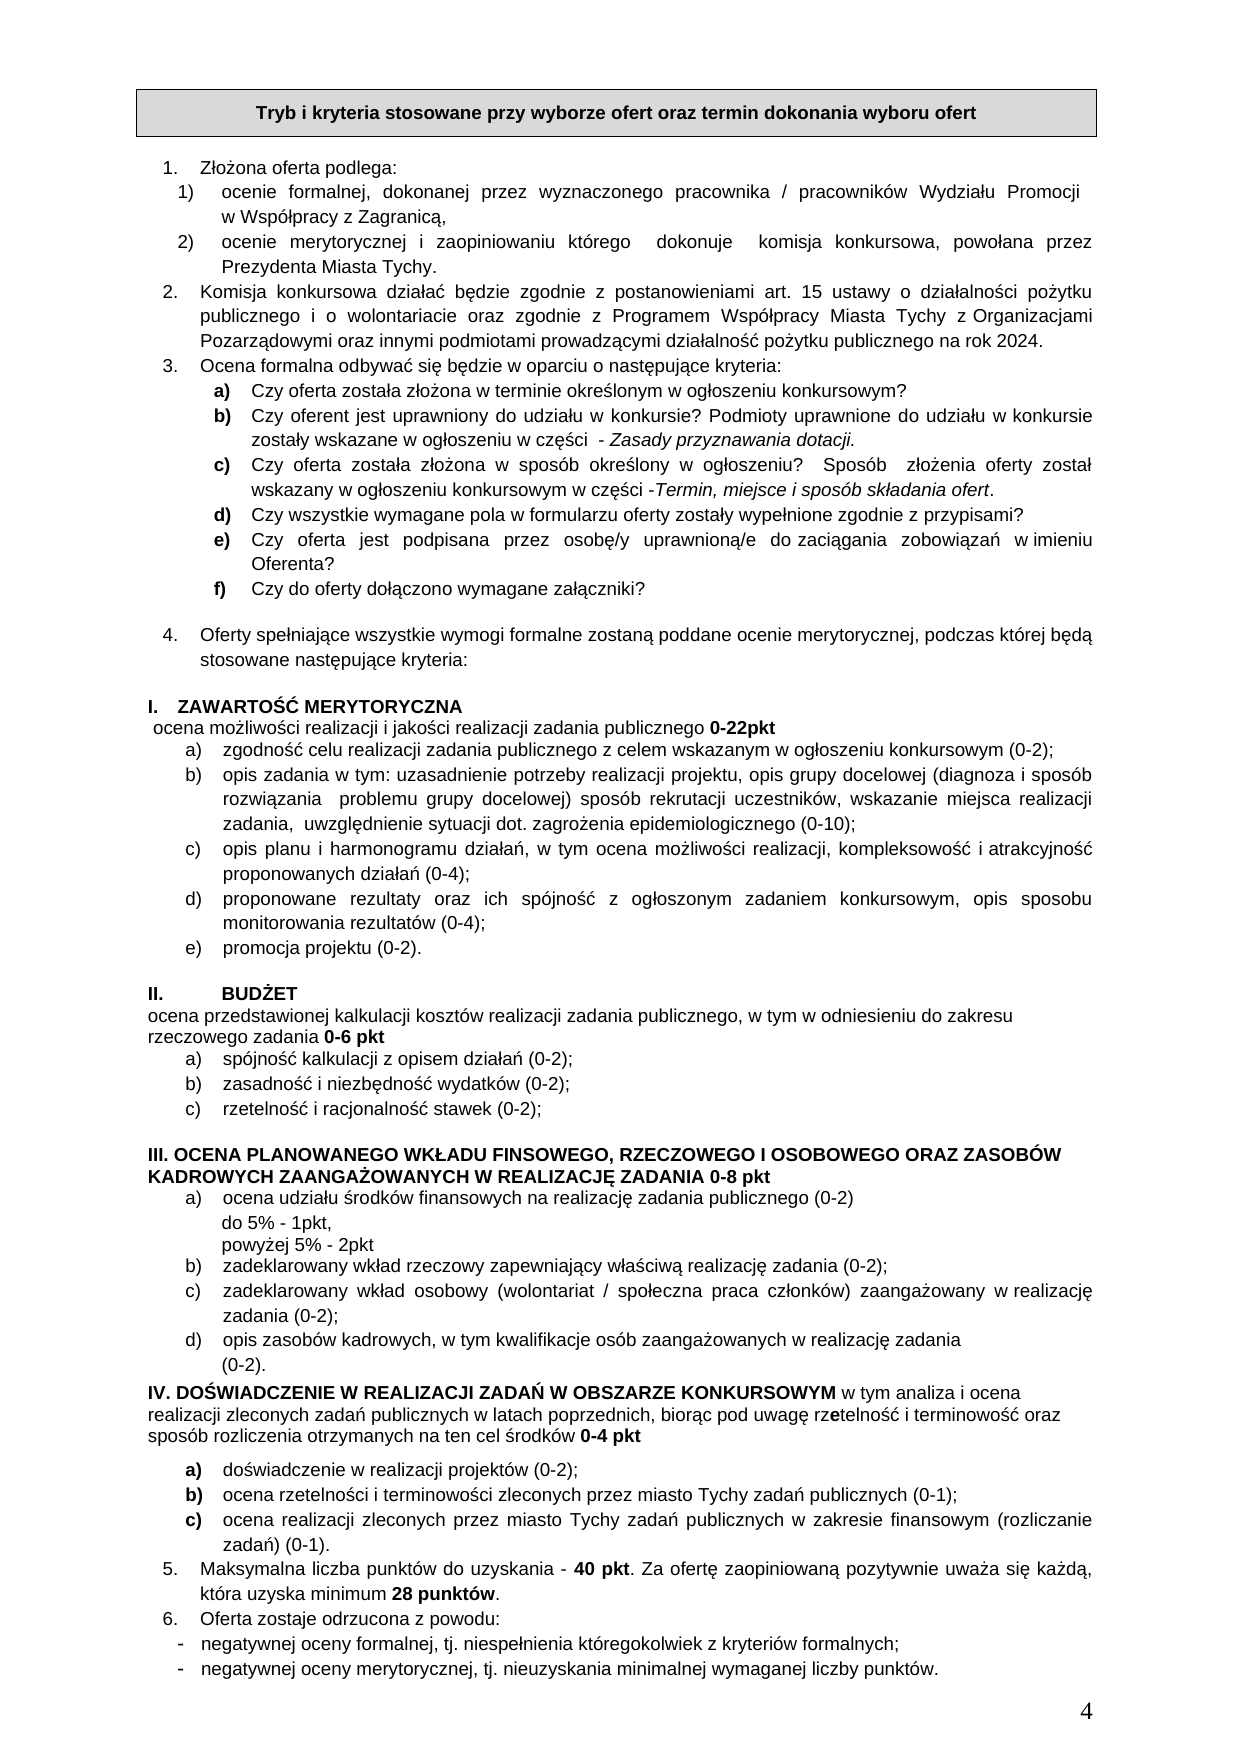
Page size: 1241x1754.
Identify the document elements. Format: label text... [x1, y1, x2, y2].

text ocena możliwości realizacji i jakości realizacji zadania publicznego 0-22pkt [148, 717, 1093, 738]
list Oferta zostaje odrzucona z powodu: [162, 1608, 1093, 1629]
list doświadczenie w realizacji projektów (0-2); [185, 1459, 1093, 1481]
text II. BUDŻET [148, 983, 1093, 1005]
list Czy oferent jest uprawniony do udziału w konkursie? Podmioty uprawnione do udziału w konkursie zostały wskazane w ogłoszeniu w części - Zasady przyznawania dotacji. [213, 404, 1093, 451]
text IV. DOŚWIADCZENIE W REALIZACJI ZADAŃ W OBSZARZE KONKURSOWYM w tym analiza i ocena realizacji zleconych zadań publicznych w latach poprzednich, biorąc pod uwagę rzetelność i terminowość oraz sposób rozliczenia otrzymanych na ten cel środków 0-4 pkt [148, 1382, 1093, 1447]
text I. ZAWARTOŚĆ MERYTORYCZNA [148, 695, 1093, 717]
list powyżej 5% - 2pkt [221, 1233, 1093, 1255]
list Czy do oferty dołączono wymagane załączniki? [213, 578, 1093, 599]
list zgodność celu realizacji zadania publicznego z celem wskazanym w ogłoszeniu konkursowym (0-2); [185, 738, 1093, 760]
table_header Tryb i kryteria stosowane przy wyborze ofert oraz termin dokonania wyboru ofert [137, 90, 1096, 136]
list Czy oferta została złożona w terminie określonym w ogłoszeniu konkursowym? [213, 379, 1093, 401]
list zadeklarowany wkład rzeczowy zapewniający właściwą realizację zadania (0-2); [185, 1255, 1093, 1276]
list negatywnej oceny formalnej, tj. niespełnienia któregokolwiek z kryteriów formalnych; [177, 1633, 1093, 1654]
list spójność kalkulacji z opisem działań (0-2); [185, 1048, 1093, 1069]
list (0-2). [221, 1354, 1093, 1376]
text ocena przedstawionej kalkulacji kosztów realizacji zadania publicznego, w tym w odniesieniu do zakresu rzeczowego zadania 0-6 pkt [148, 1005, 1093, 1048]
list opis zadania w tym: uzasadnienie potrzeby realizacji projektu, opis grupy docelowej (diagnoza i sposób rozwiązania problemu grupy docelowej) sposób rekrutacji uczestników, wskazanie miejsca realizacji zadania, uwzględnienie sytuacji dot. zagrożenia epidemiologicznego (0-10); [185, 763, 1093, 834]
list zadeklarowany wkład osobowy (wolontariat / społeczna praca członków) zaangażowany w realizację zadania (0-2); [185, 1280, 1093, 1326]
list ocena rzetelności i terminowości zleconych przez miasto Tychy zadań publicznych (0-1); [185, 1484, 1093, 1505]
list Czy wszystkie wymagane pola w formularzu oferty zostały wypełnione zgodnie z przypisami? [213, 503, 1093, 525]
list Komisja konkursowa działać będzie zgodnie z postanowieniami art. 15 ustawy o działalności pożytku publicznego i o wolontariacie oraz zgodnie z Programem Współpracy Miasta Tychy z Organizacjami Pozarządowymi oraz innymi podmiotami prowadzącymi działalność pożytku publicznego na rok 2024. [162, 280, 1093, 352]
list negatywnej oceny merytorycznej, tj. nieuzyskania minimalnej wymaganej liczby punktów. [177, 1657, 1093, 1679]
list opis zasobów kadrowych, w tym kwalifikacje osób zaangażowanych w realizację zadania [185, 1329, 1093, 1351]
list promocja projektu (0-2). [185, 937, 1093, 958]
list opis planu i harmonogramu działań, w tym ocena możliwości realizacji, kompleksowość i atrakcyjność proponowanych działań (0-4); [185, 838, 1093, 884]
list ocena udziału środków finansowych na realizację zadania publicznego (0-2) [185, 1187, 1093, 1208]
list proponowane rezultaty oraz ich spójność z ogłoszonym zadaniem konkursowym, opis sposobu monitorowania rezultatów (0-4); [185, 887, 1093, 934]
list Czy oferta jest podpisana przez osobę/y uprawnioną/e do zaciągania zobowiązań w imieniu Oferenta? [213, 528, 1093, 575]
list Złożona oferta podlega: [162, 156, 1093, 178]
list ocenie merytorycznej i zaopiniowaniu którego dokonuje komisja konkursowa, powołana przez Prezydenta Miasta Tychy. [177, 231, 1093, 277]
list zasadność i niezbędność wydatków (0-2); [185, 1073, 1093, 1094]
list rzetelność i racjonalność stawek (0-2); [185, 1097, 1093, 1119]
list ocena realizacji zleconych przez miasto Tychy zadań publicznych w zakresie finansowym (rozliczanie zadań) (0-1). [185, 1509, 1093, 1555]
list Ocena formalna odbywać się będzie w oparciu o następujące kryteria: [162, 355, 1093, 376]
list Oferty spełniające wszystkie wymogi formalne zostaną poddane ocenie merytorycznej, podczas której będą stosowane następujące kryteria: [162, 624, 1093, 671]
list Maksymalna liczba punktów do uzyskania - 40 pkt. Za ofertę zaopiniowaną pozytywnie uważa się każdą, która uzyska minimum 28 punktów. [162, 1558, 1093, 1604]
list ocenie formalnej, dokonanej przez wyznaczonego pracownika / pracowników Wydziału Promocji w Współpracy z Zagranicą, [177, 181, 1093, 228]
list Czy oferta została złożona w sposób określony w ogłoszeniu? Sposób złożenia oferty został wskazany w ogłoszeniu konkursowym w części -Termin, miejsce i sposób składania ofert. [213, 454, 1093, 500]
list do 5% - 1pkt, [221, 1212, 1093, 1233]
text III. OCENA PLANOWANEGO WKŁADU FINSOWEGO, RZECZOWEGO I OSOBOWEGO ORAZ ZASOBÓW KADROWYCH ZAANGAŻOWANYCH W REALIZACJĘ ZADANIA 0-8 pkt [148, 1144, 1093, 1187]
